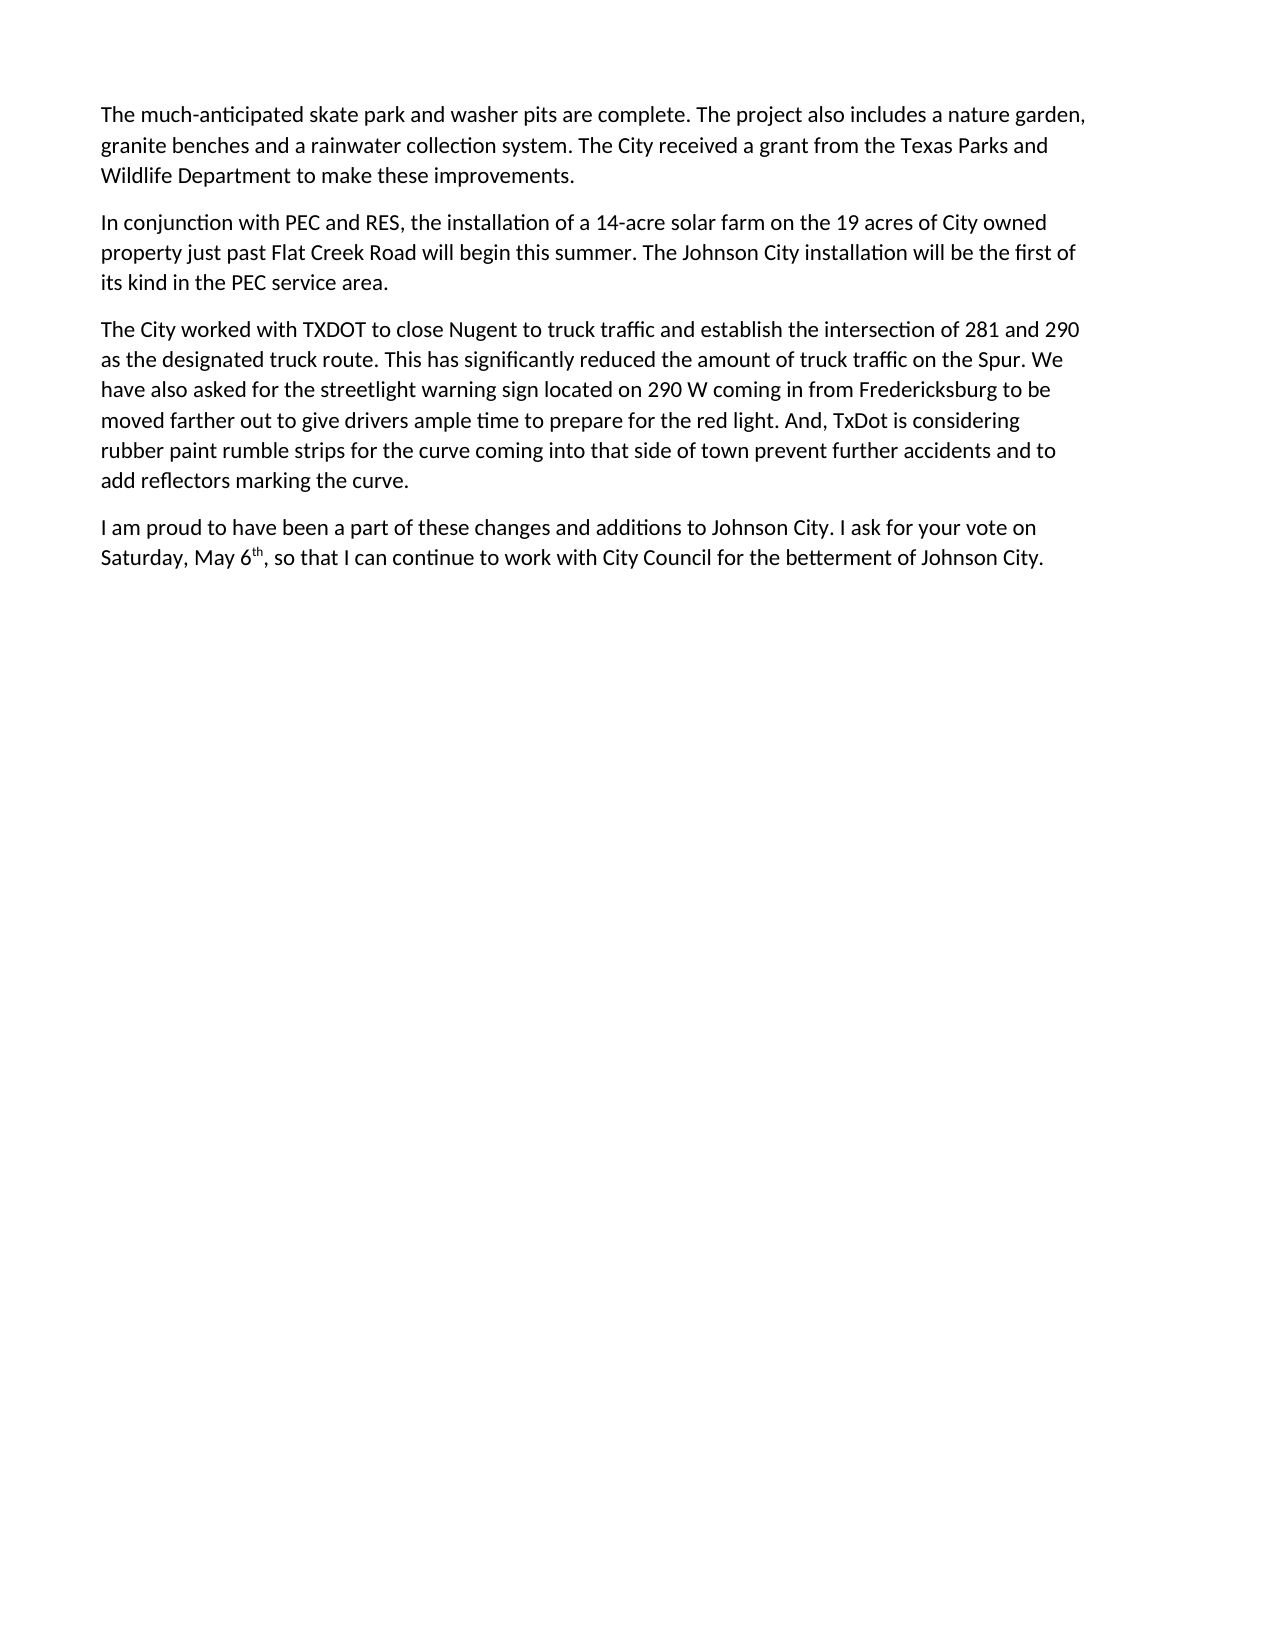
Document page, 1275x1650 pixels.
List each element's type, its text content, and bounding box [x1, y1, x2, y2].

text The City worked with TXDOT to close Nugent to truck traffic and establish the intersection of 281 and 290 as the designated truck route. This has significantly reduced the amount of truck traffic on the Spur. We have also asked for the streetlight warning sign located on 290 W coming in from Fredericksburg to be moved farther out to give drivers ample time to prepare for the red light. And, TxDot is considering rubber paint rumble strips for the curve coming into that side of town prevent further accidents and to add reflectors marking the curve. [101, 315, 1087, 494]
text In conjunction with PEC and RES, the installation of a 14-acre solar farm on the 19 acres of City owned property just past Flat Creek Road will begin this summer. The Johnson City installation will be the first of its kind in the PEC service area. [101, 208, 1087, 296]
text I am proud to have been a part of these changes and additions to Johnson City. I ask for your vote on Saturday, May 6th, so that I can continue to work with City Council for the betterment of Johnson City. [101, 513, 1087, 571]
text The much-anticipated skate park and washer pits are complete. The project also includes a nature garden, granite benches and a rainwater collection system. The City received a grant from the Texas Parks and Wildlife Department to make these improvements. [101, 101, 1087, 189]
